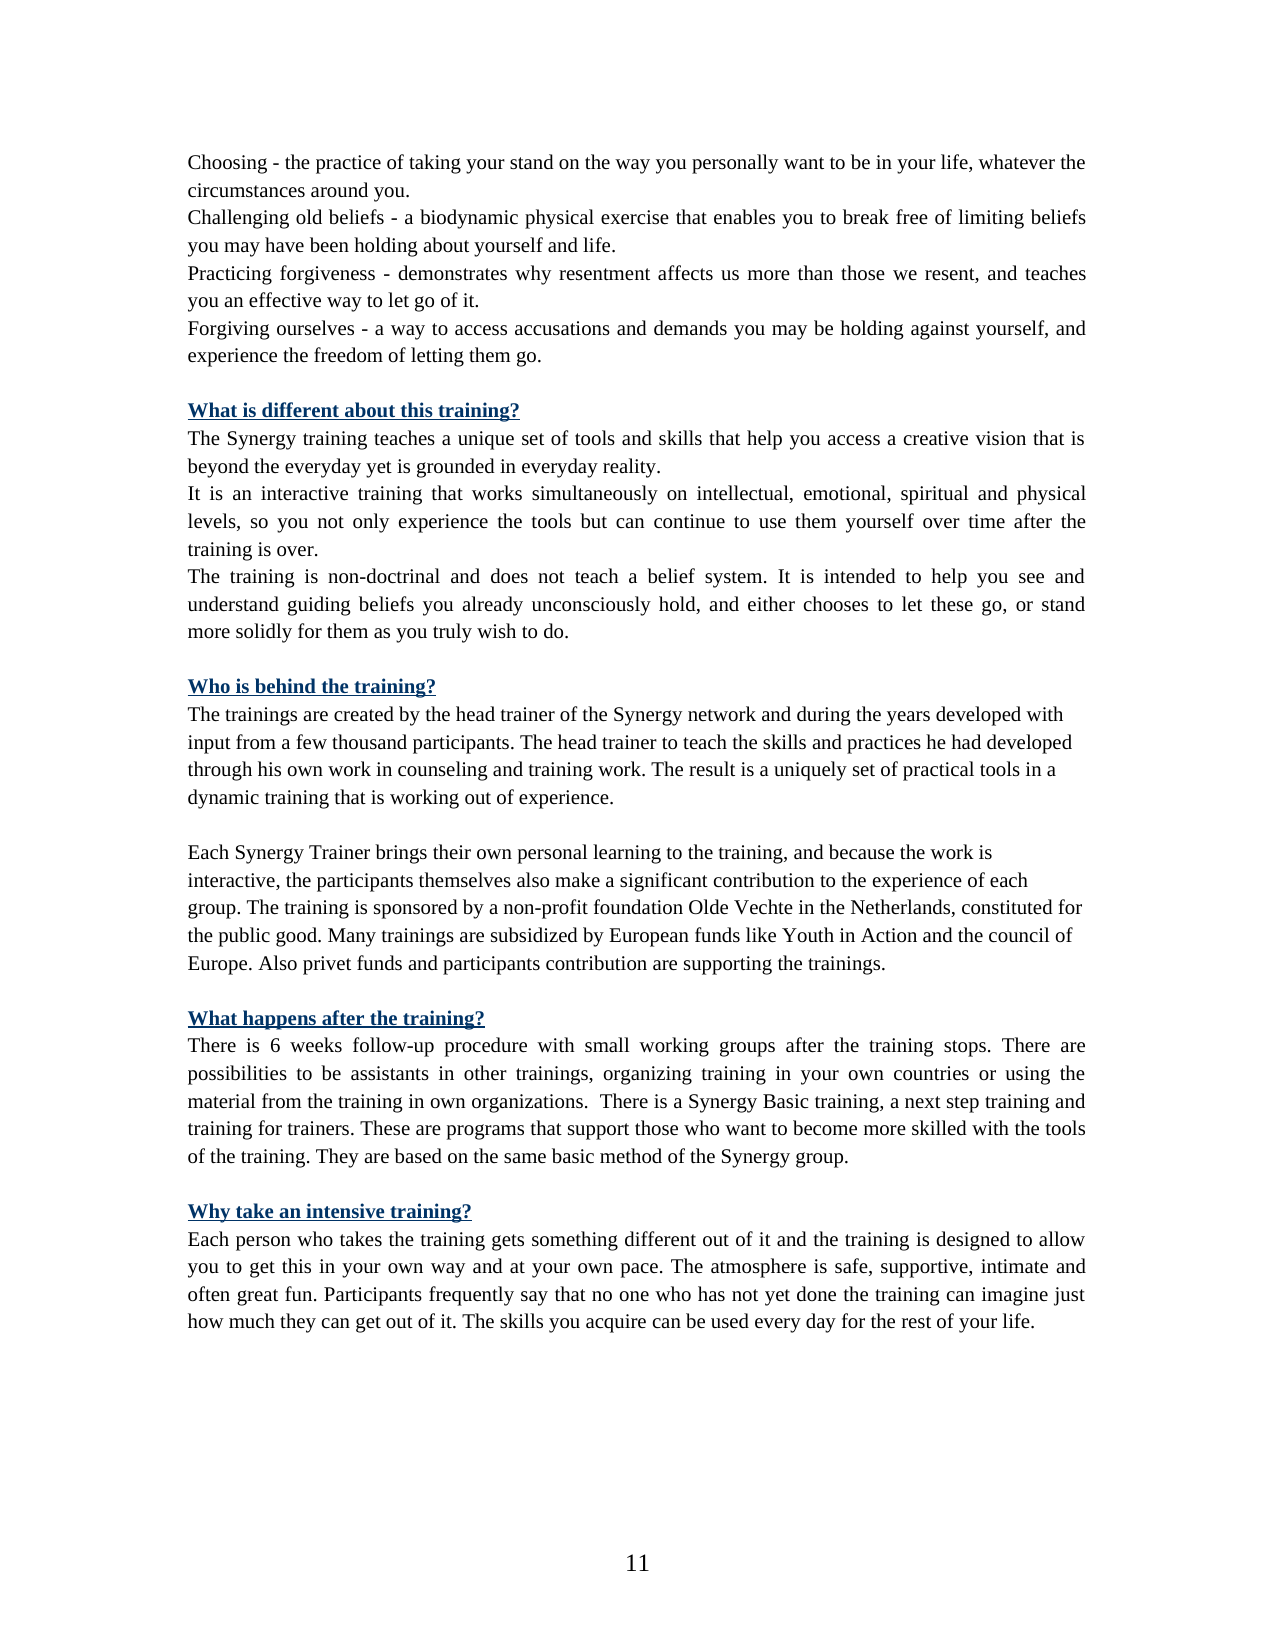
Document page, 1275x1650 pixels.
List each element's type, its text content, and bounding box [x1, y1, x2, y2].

text The Synergy training teaches a unique set of tools and skills that help you access a creative vision that is beyond the everyday yet is grounded in everyday reality. [187, 426, 1087, 478]
text Challenging old beliefs - a biodynamic physical exercise that enables you to break free of limiting beliefs you may have been holding about yourself and life. [187, 205, 1087, 257]
text Why take an intensive training? [187, 1199, 1087, 1223]
text Who is behind the training? [187, 647, 1087, 698]
text What is different about this training? [187, 371, 1087, 422]
text Practicing forgiveness - demonstrates why resentment affects us more than those we resent, and teaches you an effective way to let go of it. [187, 260, 1087, 312]
text The trainings are created by the head trainer of the Synergy network and during the years developed with input from a few thousand participants. The head trainer to teach the skills and practices he had developed through his own work in counseling and training work. The result is a uniquely set of practical tools in a dynamic training that is working out of experience. Each Synergy Trainer brings their own personal learning to the training, and because the work is interactive, the participants themselves also make a significant contribution to the experience of each group. The training is sponsored by a non-profit foundation Olde Vechte in the Netherlands, constituted for the public good. Many trainings are subsidized by European funds like Youth in Action and the council of Europe. Also privet funds and participants contribution are supporting the trainings. [187, 702, 1087, 974]
text Each person who takes the training gets something different out of it and the training is designed to allow you to get this in your own way and at your own pace. The atmosphere is safe, supportive, intimate and often great fun. Participants frequently say that no one who has not yet done the training can imagine just how much they can get out of it. The skills you acquire can be used every day for the rest of your life. [187, 1227, 1087, 1333]
text The training is non-doctrinal and does not teach a belief system. It is intended to help you see and understand guiding beliefs you already unconsciously hold, and either chooses to let these go, or stand more solidly for them as you truly wish to do. [187, 564, 1087, 643]
text Choosing - the practice of taking your stand on the way you personally want to be in your life, whatever the circumstances around you. [187, 150, 1087, 202]
text There is 6 weeks follow-up procedure with small working groups after the training stops. There are possibilities to be assistants in other trainings, organizing training in your own countries or using the material from the training in own organizations. There is a Synergy Basic training, a next step training and training for trainers. These are programs that support those who want to become more skilled with the tools of the training. They are based on the same basic method of the Synergy group. [187, 1033, 1087, 1168]
text It is an interactive training that works simultaneously on intellectual, emotional, spiritual and physical levels, so you not only experience the tools but can continue to use them yourself over time after the training is over. [187, 481, 1087, 561]
text What happens after the training? [187, 1006, 1087, 1030]
text Forgiving ourselves - a way to access accusations and demands you may be holding against yourself, and experience the freedom of letting them go. [187, 316, 1087, 367]
